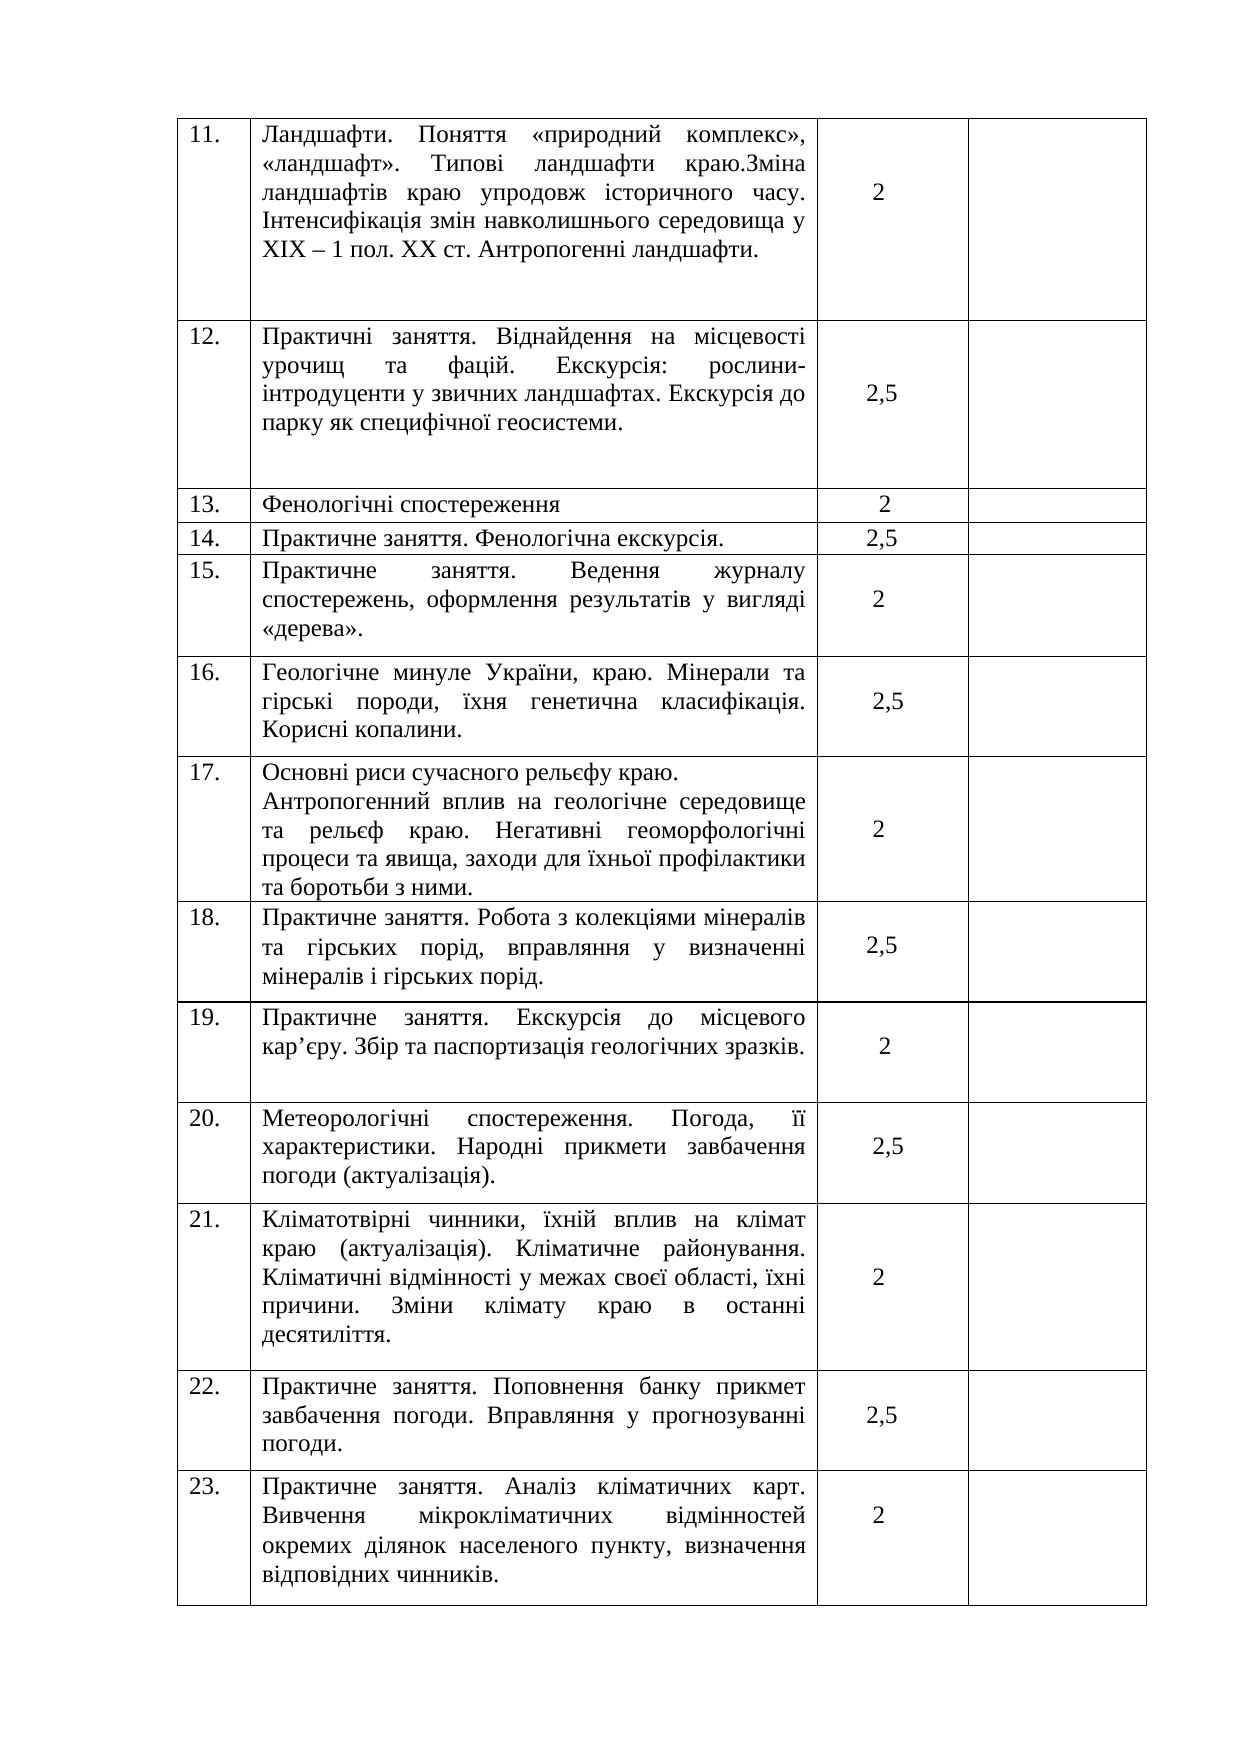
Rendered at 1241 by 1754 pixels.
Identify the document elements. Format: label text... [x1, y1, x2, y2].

table_cell 2,5 [818, 902, 968, 1001]
table_cell 18. [178, 902, 250, 1001]
table_cell Кліматотвірні чинники, їхній вплив на клімат краю (актуалізація). Кліматичне районування. Кліматичні відмінності у межах своєї області, їхні причини. Зміни клімату краю в останні десятиліття. [251, 1204, 817, 1370]
table_cell [969, 757, 1146, 901]
table_cell [969, 119, 1146, 320]
table_cell 2 [818, 757, 968, 901]
table_cell 21. [178, 1204, 250, 1370]
table_cell Практичні заняття. Віднайдення на місцевості урочищ та фацій. Екскурсія: рослини-інтродуценти у звичних ландшафтах. Екскурсія до парку як специфічної геосистеми. [251, 321, 817, 488]
table_cell 2 [818, 119, 968, 320]
table_cell 2 [818, 555, 968, 656]
table_cell Ландшафти. Поняття «природний комплекс», «ландшафт». Типові ландшафти краю.Зміна ландшафтів краю упродовж історичного часу. Інтенсифікація змін навколишнього середовища у ХІХ – 1 пол. ХХ ст. Антропогенні ландшафти. [251, 119, 817, 320]
table_cell [969, 523, 1146, 554]
table_cell 2 [818, 1204, 968, 1370]
table_cell 17. [178, 757, 250, 901]
table_cell 13. [178, 489, 250, 522]
table_cell 2,5 [818, 1103, 968, 1203]
table_cell [969, 902, 1146, 1001]
table_cell [969, 1103, 1146, 1203]
table_cell 14. [178, 523, 250, 554]
table_cell [969, 1371, 1146, 1470]
table_cell Практичне заняття. Ведення журналу спостережень, оформлення результатів у вигляді «дерева». [251, 555, 817, 656]
table_cell 23. [178, 1471, 250, 1604]
table_cell [969, 657, 1146, 756]
table_cell 2,5 [818, 523, 968, 554]
table_cell [969, 1204, 1146, 1370]
table_cell 11. [178, 119, 250, 320]
table_cell Метеорологічні спостереження. Погода, її характеристики. Народні прикмети завбачення погоди (актуалізація). [251, 1103, 817, 1203]
table_cell Геологічне минуле України, краю. Мінерали та гірські породи, їхня генетична класифікація. Корисні копалини. [251, 657, 817, 756]
table_cell Практичне заняття. Поповнення банку прикмет завбачення погоди. Вправляння у прогнозуванні погоди. [251, 1371, 817, 1470]
table_cell 22. [178, 1371, 250, 1470]
table_cell 12. [178, 321, 250, 488]
table_cell 2,5 [818, 1371, 968, 1470]
table_cell 15. [178, 555, 250, 656]
table_cell 20. [178, 1103, 250, 1203]
table_cell 2 [818, 489, 968, 522]
table_cell Практичне заняття. Аналіз кліматичних карт. Вивчення мікрокліматичних відмінностей окремих ділянок населеного пункту, визначення відповідних чинників. [251, 1471, 817, 1604]
table_cell 2 [818, 1003, 968, 1102]
table_cell 16. [178, 657, 250, 756]
table_cell [969, 555, 1146, 656]
table_cell 2,5 [818, 321, 968, 488]
table_cell Практичне заняття. Робота з колекціями мінералів та гірських порід, вправляння у визначенні мінералів і гірських порід. [251, 902, 817, 1001]
table_cell [969, 1003, 1146, 1102]
table_cell [969, 321, 1146, 488]
table_cell Основні риси сучасного рельєфу краю. Антропогенний вплив на геологічне середовище та рельєф краю. Негативні геоморфологічні процеси та явища, заходи для їхньої профілактики та боротьби з ними. [251, 757, 817, 901]
table_cell Практичне заняття. Фенологічна екскурсія. [251, 523, 817, 554]
table_cell 2,5 [818, 657, 968, 756]
table_cell [969, 1471, 1146, 1604]
table_cell 19. [178, 1003, 250, 1102]
table_cell 2 [818, 1471, 968, 1604]
table_cell [969, 489, 1146, 522]
table_cell Фенологічні спостереження [251, 489, 817, 522]
table_cell Практичне заняття. Екскурсія до місцевого кар’єру. Збір та паспортизація геологічних зразків. [251, 1003, 817, 1102]
